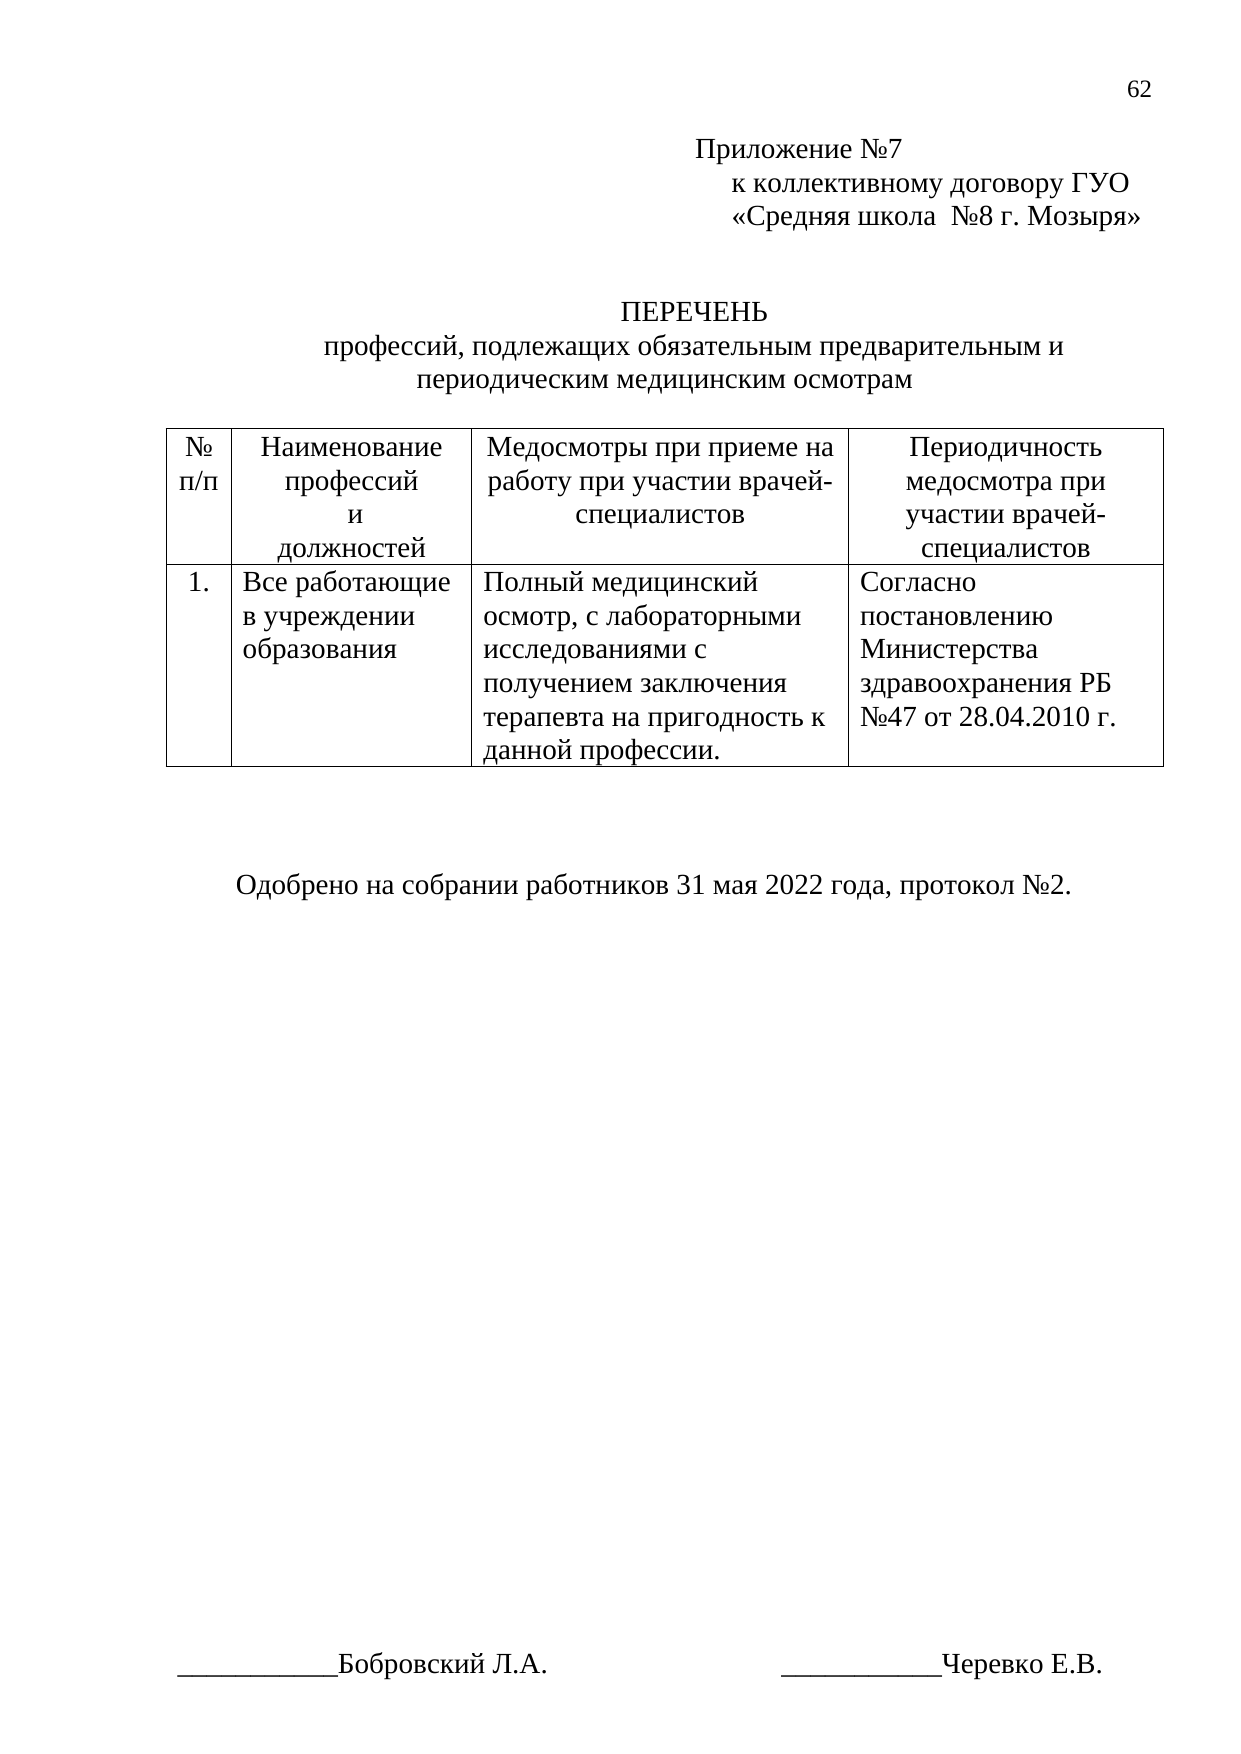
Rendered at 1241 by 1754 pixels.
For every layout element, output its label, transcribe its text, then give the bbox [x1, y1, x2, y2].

subtitle Одобрено на собрании работников 31 мая 2022 года, протокол №2. [177, 867, 1152, 901]
table_cell 1. [167, 565, 231, 766]
table_cell Согласно постановлению Министерства здравоохранения РБ №47 от 28.04.2010 г. [849, 565, 1163, 766]
table_header Медосмотры при приеме на работу при участии врачей-специалистов [472, 429, 848, 563]
text профессий, подлежащих обязательным предварительным и периодическим медицинским осмотрам [177, 328, 1152, 395]
table_header № п/п [167, 429, 231, 563]
text к коллективному договору ГУО [177, 165, 1152, 198]
text ПЕРЕЧЕНЬ [177, 294, 1152, 328]
table_header Периодичность медосмотра при участии врачей-специалистов [849, 429, 1163, 563]
table_cell Полный медицинский осмотр, с лабораторными исследованиями с получением заключения терапевта на пригодность к данной профессии. [472, 565, 848, 766]
subtitle Приложение №7 [177, 131, 1152, 165]
table_header Наименование профессий и должностей [232, 429, 471, 563]
text «Средняя школа №8 г. Мозыря» [177, 198, 1152, 232]
table_cell Все работающие в учреждении образования [232, 565, 471, 766]
